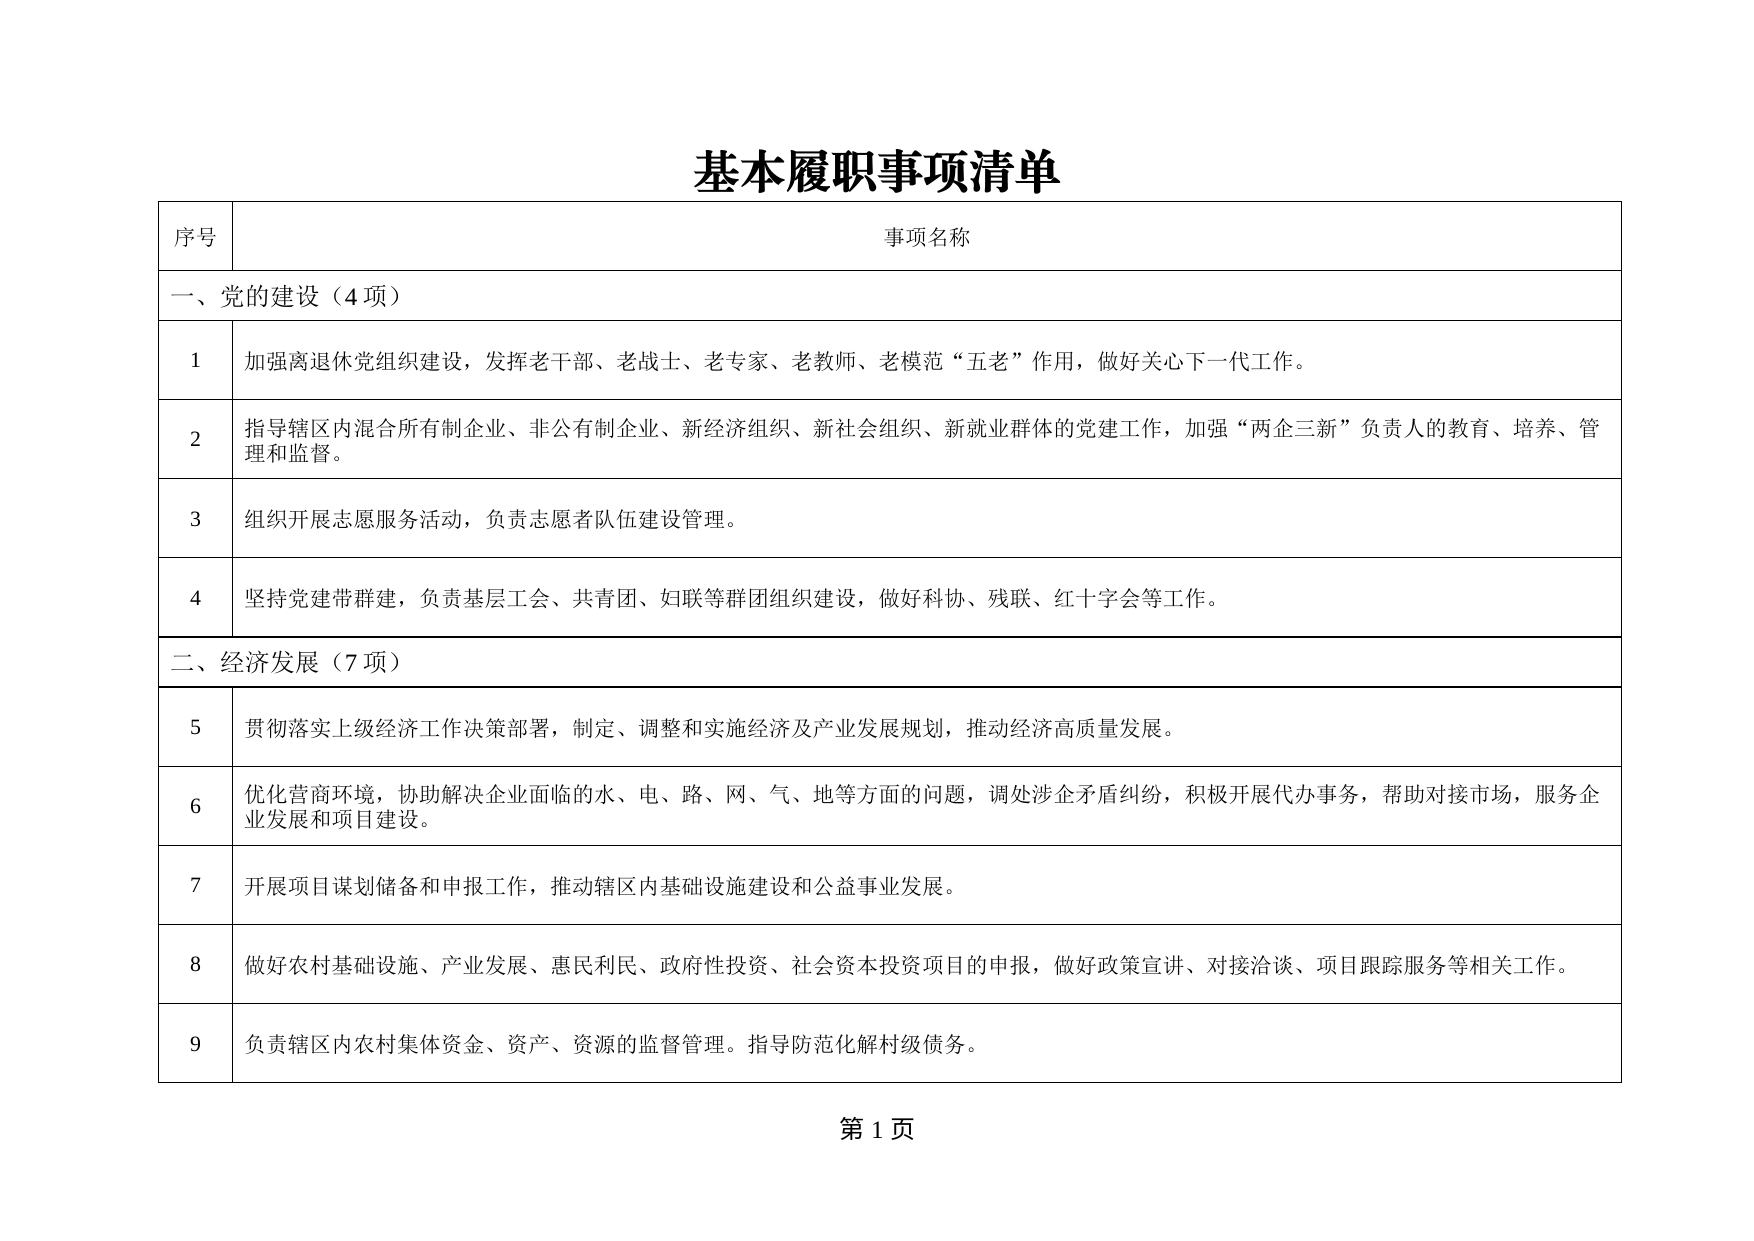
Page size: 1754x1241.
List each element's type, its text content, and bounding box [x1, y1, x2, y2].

table_cell 优化营商环境，协助解决企业面临的水、电、路、网、气、地等方面的问题，调处涉企矛盾纠纷，积极开展代办事务，帮助对接市场，服务企业发展和项目建设。 [233, 767, 1621, 845]
table_cell 做好农村基础设施、产业发展、惠民利民、政府性投资、社会资本投资项目的申报，做好政策宣讲、对接洽谈、项目跟踪服务等相关工作。 [233, 925, 1621, 1003]
table_header 事项名称 [233, 202, 1621, 270]
table_cell 加强离退休党组织建设，发挥老干部、老战士、老专家、老教师、老模范“五老”作用，做好关心下一代工作。 [233, 321, 1621, 399]
table_cell 贯彻落实上级经济工作决策部署，制定、调整和实施经济及产业发展规划，推动经济高质量发展。 [233, 688, 1621, 766]
table_cell 开展项目谋划储备和申报工作，推动辖区内基础设施建设和公益事业发展。 [233, 846, 1621, 924]
table_cell 二、经济发展（7项） [159, 638, 1621, 686]
table_cell 1 [159, 321, 232, 399]
table_header 序号 [159, 202, 232, 270]
table_cell 6 [159, 767, 232, 845]
table_cell 指导辖区内混合所有制企业、非公有制企业、新经济组织、新社会组织、新就业群体的党建工作，加强“两企三新”负责人的教育、培养、管理和监督。 [233, 400, 1621, 478]
table_cell 2 [159, 400, 232, 478]
table_cell 8 [159, 925, 232, 1003]
table_cell 5 [159, 688, 232, 766]
subtitle 基本履职事项清单 [148, 148, 1606, 201]
table_cell 负责辖区内农村集体资金、资产、资源的监督管理。指导防范化解村级债务。 [233, 1004, 1621, 1082]
table_cell 7 [159, 846, 232, 924]
table_cell 3 [159, 479, 232, 557]
table_cell 组织开展志愿服务活动，负责志愿者队伍建设管理。 [233, 479, 1621, 557]
table_cell 一、党的建设（4项） [159, 271, 1621, 320]
table_cell 4 [159, 558, 232, 636]
table_cell 坚持党建带群建，负责基层工会、共青团、妇联等群团组织建设，做好科协、残联、红十字会等工作。 [233, 558, 1621, 636]
table_cell 9 [159, 1004, 232, 1082]
